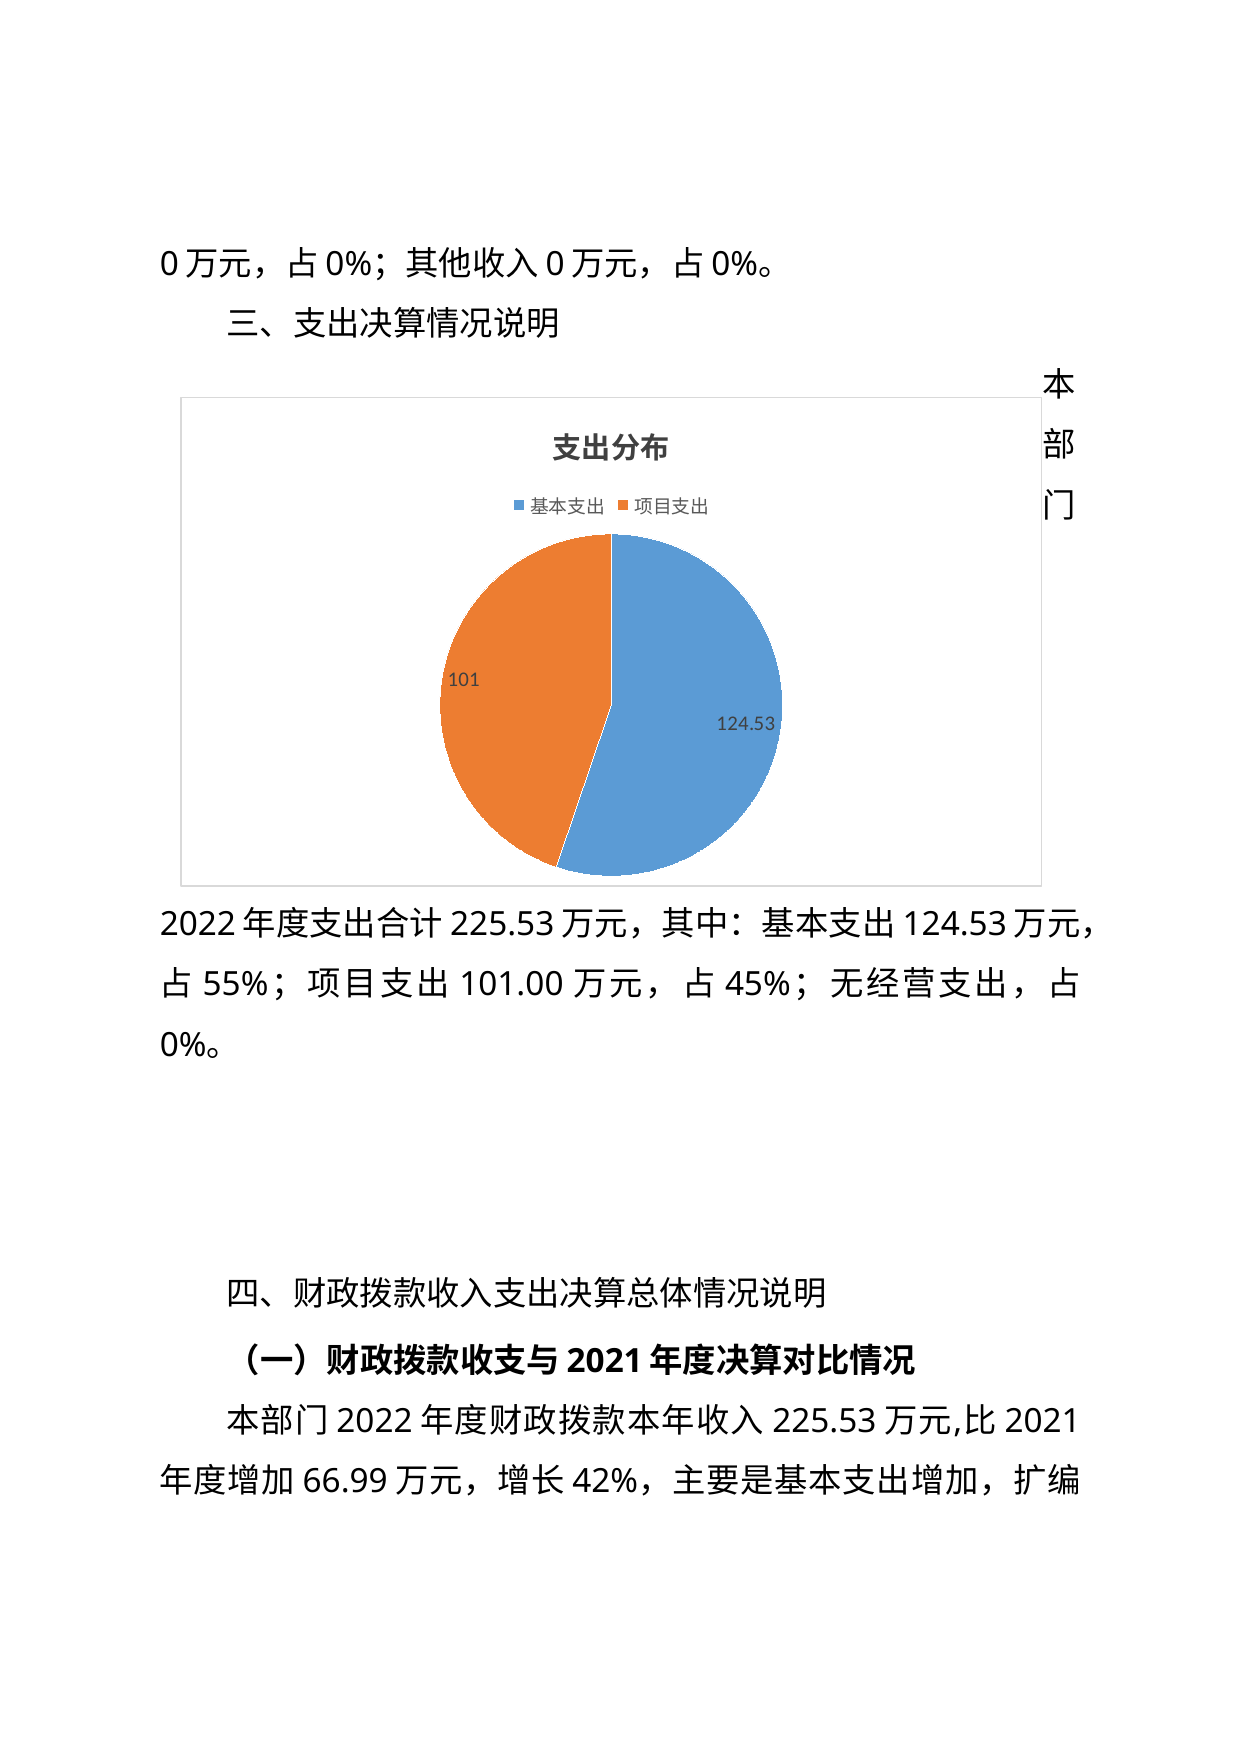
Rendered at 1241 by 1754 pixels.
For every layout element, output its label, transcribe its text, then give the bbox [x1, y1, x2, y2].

text （一）财政拨款收支与2021年度决算对比情况 [159, 1324, 1081, 1384]
text 四、财政拨款收入支出决算总体情况说明 [159, 1259, 1081, 1324]
text 本部门2022年度支出合计225.53万元，其中：基本支出124.53万元，占55%；项目支出101.00万元，占45%；无经营支出，占0%。 [159, 348, 1081, 1068]
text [159, 1384, 1081, 1505]
text 三、支出决算情况说明 [159, 287, 1081, 348]
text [159, 227, 1081, 287]
